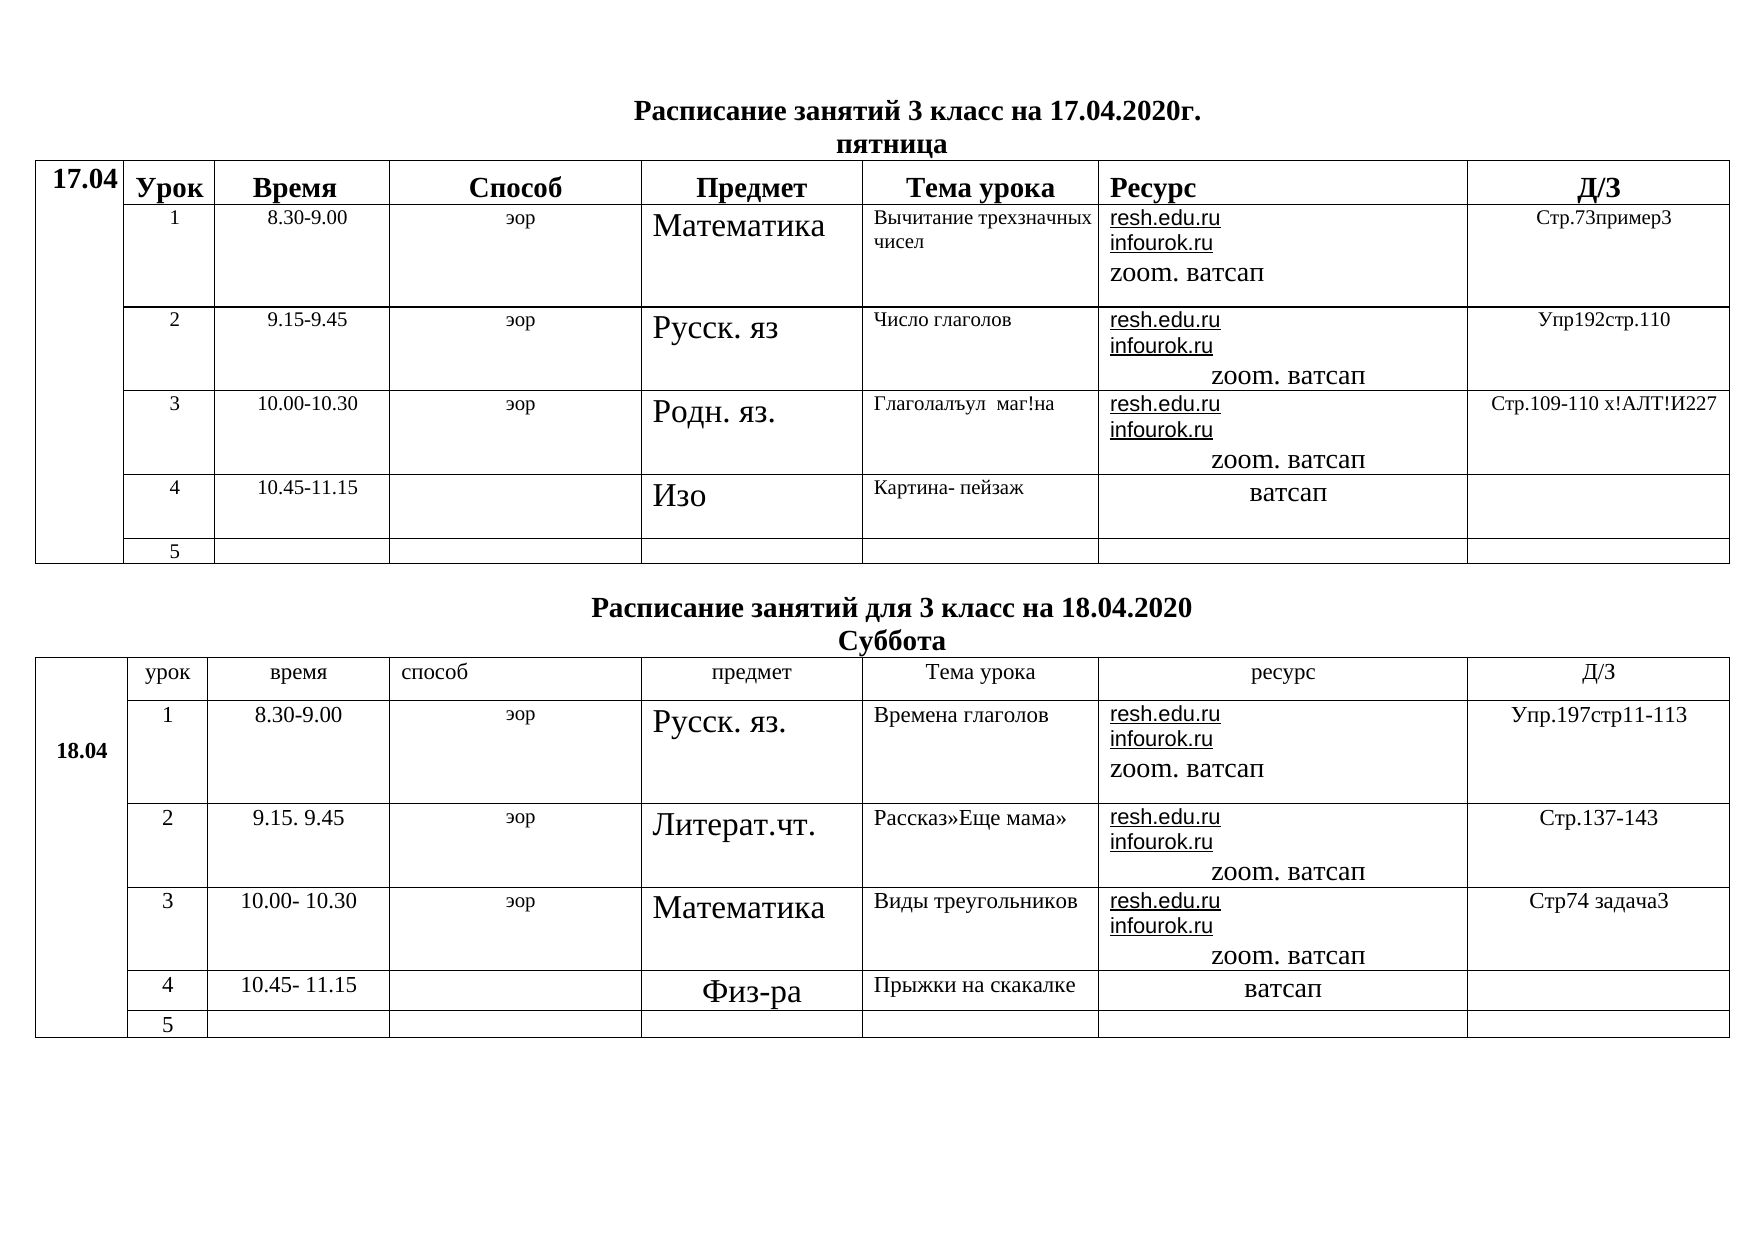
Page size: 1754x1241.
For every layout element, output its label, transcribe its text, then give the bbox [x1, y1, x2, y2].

table_cell 2 [124, 308, 214, 390]
table_cell [1099, 539, 1467, 563]
table_cell Родн. яз. [642, 391, 862, 474]
table_cell 1 [128, 701, 207, 803]
table_cell Число глаголов [863, 308, 1098, 390]
table_cell resh.edu.ru infourok.ru zoom. ватсап [1099, 804, 1467, 887]
table_cell resh.edu.ru infourok.ru zoom. ватсап [1099, 391, 1467, 474]
table_cell эор [390, 804, 641, 887]
table_cell Упр192стр.110 [1468, 308, 1729, 390]
table_cell [208, 1011, 389, 1037]
table_cell resh.edu.ru infourok.ru zoom. ватсап [1099, 308, 1467, 390]
table_cell Изо [642, 475, 862, 537]
table_cell 10.45- 11.15 [208, 971, 389, 1010]
text пятница [65, 126, 1718, 160]
table_cell [863, 539, 1098, 563]
table_header 18.04 [36, 658, 127, 1037]
table_cell Прыжки на скакалке [863, 971, 1098, 1010]
table_cell ватсап [1099, 475, 1467, 537]
table_cell Русск. яз. [642, 701, 862, 803]
table_header Время [215, 161, 389, 204]
table_header ресурс [1099, 658, 1467, 700]
table_cell 10.00- 10.30 [208, 888, 389, 970]
table_cell 4 [124, 475, 214, 537]
table_cell эор [390, 391, 641, 474]
table_cell [1468, 475, 1729, 537]
table_header предмет [642, 658, 862, 700]
table_cell 8.30-9.00 [215, 205, 389, 306]
table_cell 5 [128, 1011, 207, 1037]
table_cell Стр.137-143 [1468, 804, 1729, 887]
table_cell Вычитание трехзначных чисел [863, 205, 1098, 306]
table_cell 2 [128, 804, 207, 887]
table_cell Глаголалъул маг!на [863, 391, 1098, 474]
table_cell эор [390, 205, 641, 306]
table_header Способ [390, 161, 641, 204]
table_cell 10.00-10.30 [215, 391, 389, 474]
table_cell Литерат.чт. [642, 804, 862, 887]
table_cell Стр.109-110 х!АЛТ!И227 [1468, 391, 1729, 474]
table_header Ресурс [1099, 161, 1467, 204]
table_cell [390, 539, 641, 563]
table_header Урок [124, 161, 214, 204]
table_cell 5 [124, 539, 214, 563]
table_cell [390, 1011, 641, 1037]
table_header 17.04 [36, 161, 123, 563]
table_cell Виды треугольников [863, 888, 1098, 970]
table_cell эор [390, 701, 641, 803]
table_cell Математика [642, 205, 862, 306]
table_cell 4 [128, 971, 207, 1010]
table_cell 1 [124, 205, 214, 306]
table_cell 9.15. 9.45 [208, 804, 389, 887]
table_cell Физ-ра [642, 971, 862, 1010]
table_cell [1468, 1011, 1729, 1037]
table_cell 8.30-9.00 [208, 701, 389, 803]
table_cell [1099, 1011, 1467, 1037]
table_cell [642, 539, 862, 563]
table_cell Русск. яз [642, 308, 862, 390]
table_header Тема урока [863, 658, 1098, 700]
table_cell эор [390, 308, 641, 390]
table_header Д/З [1468, 658, 1729, 700]
table_cell 3 [128, 888, 207, 970]
text Суббота [65, 623, 1718, 657]
table_cell [1468, 539, 1729, 563]
table_cell resh.edu.ru infourok.ru zoom. ватсап [1099, 701, 1467, 803]
table_header время [208, 658, 389, 700]
table_cell Картина- пейзаж [863, 475, 1098, 537]
table_cell [642, 1011, 862, 1037]
table_cell эор [390, 888, 641, 970]
table_header Д/З [1468, 161, 1729, 204]
table_header Предмет [642, 161, 862, 204]
table_cell 9.15-9.45 [215, 308, 389, 390]
table_cell 10.45-11.15 [215, 475, 389, 537]
table_cell [215, 539, 389, 563]
table_cell [863, 1011, 1098, 1037]
table_cell [1468, 971, 1729, 1010]
table_cell resh.edu.ru infourok.ru zoom. ватсап [1099, 205, 1467, 306]
table_cell Математика [642, 888, 862, 970]
table_cell Стр74 задача3 [1468, 888, 1729, 970]
table_cell 3 [124, 391, 214, 474]
table_cell Времена глаголов [863, 701, 1098, 803]
table_cell Упр.197стр11-113 [1468, 701, 1729, 803]
text Расписание занятий для 3 класс на 18.04.2020 [65, 590, 1718, 623]
table_cell [390, 971, 641, 1010]
table_cell [390, 475, 641, 537]
table_header урок [128, 658, 207, 700]
table_header Тема урока [863, 161, 1098, 204]
table_cell Рассказ»Еще мама» [863, 804, 1098, 887]
table_header способ [390, 658, 641, 700]
text Расписание занятий 3 класс на 17.04.2020г. [65, 93, 1729, 126]
table_cell resh.edu.ru infourok.ru zoom. ватсап [1099, 888, 1467, 970]
table_cell ватсап [1099, 971, 1467, 1010]
table_cell Стр.73пример3 [1468, 205, 1729, 306]
